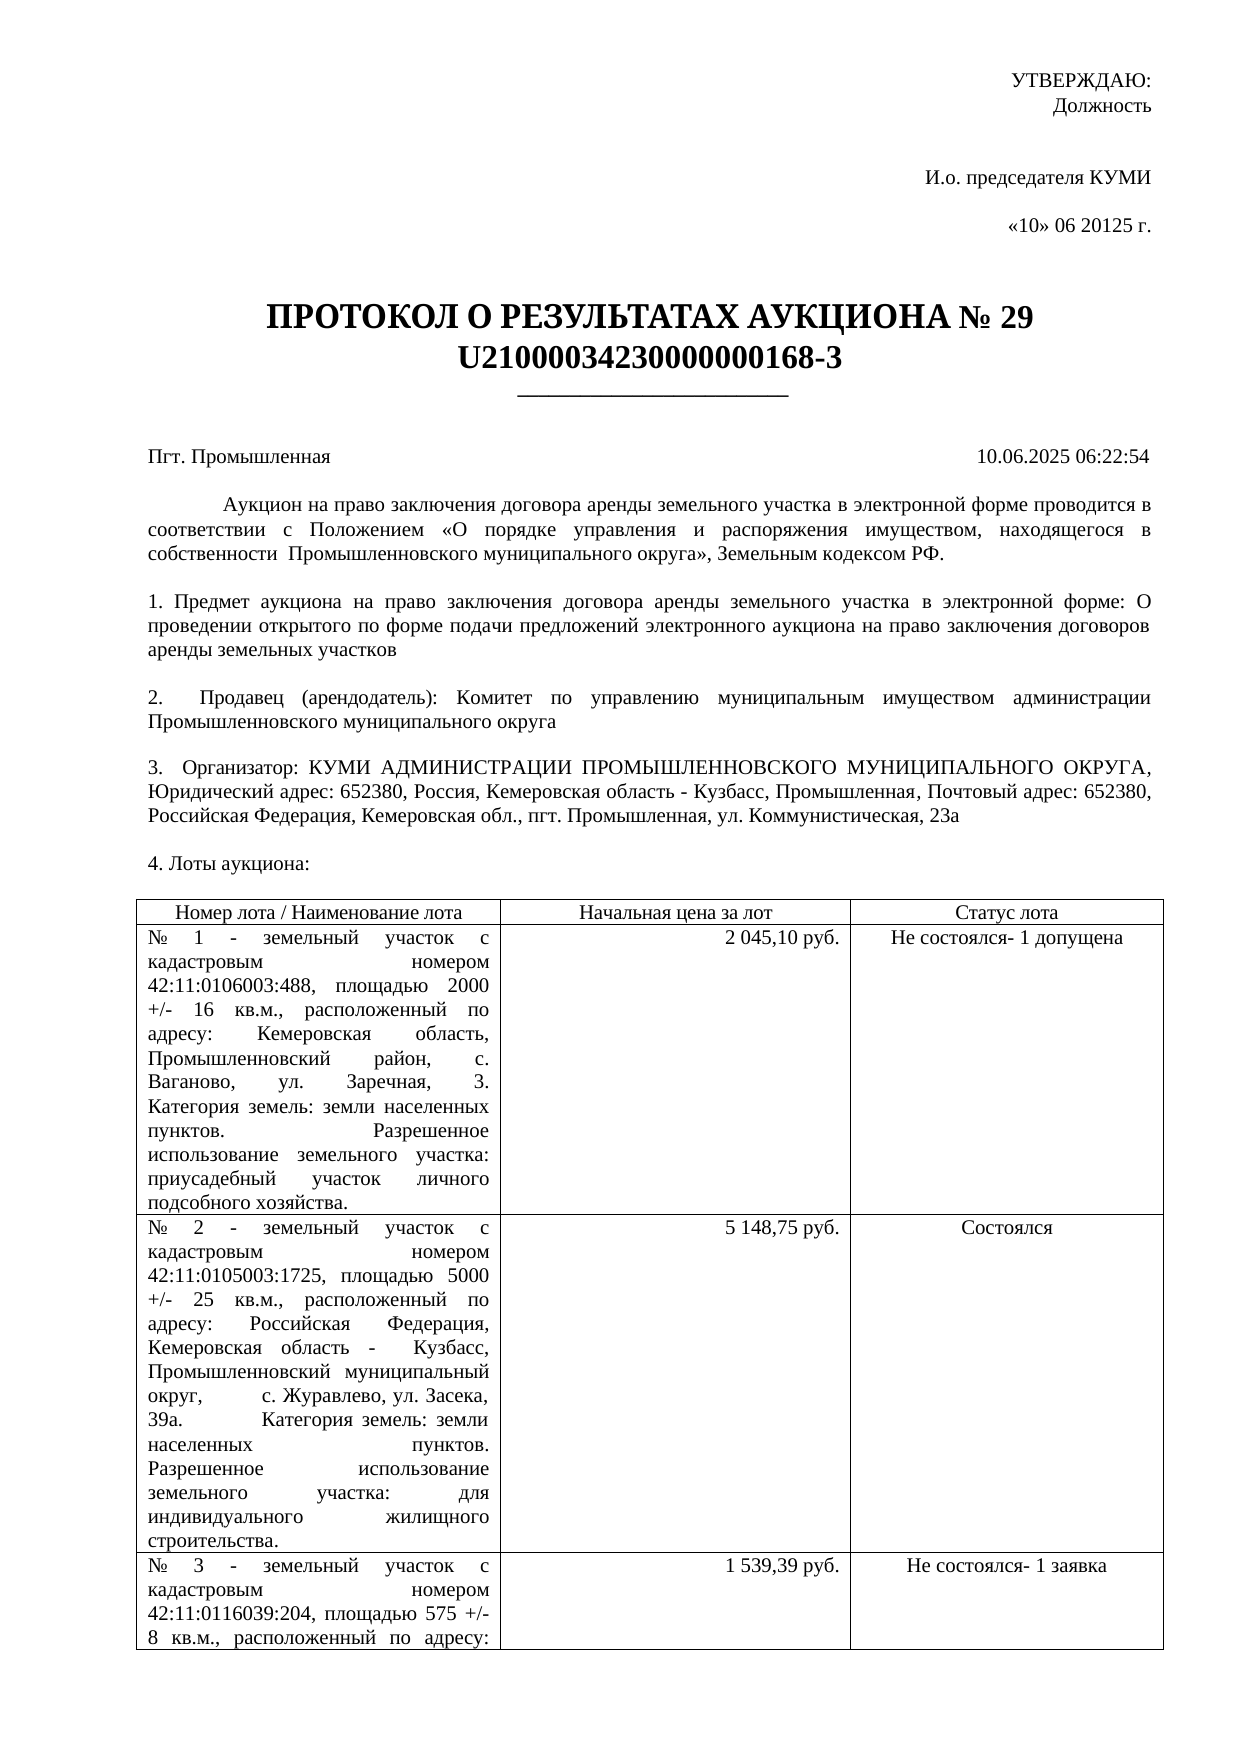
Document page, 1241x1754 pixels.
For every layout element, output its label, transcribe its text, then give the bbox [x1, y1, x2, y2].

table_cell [851, 1553, 1163, 1649]
table_cell Состоялся [851, 1215, 1163, 1552]
text __________________________ [154, 375, 1152, 399]
text Аукцион на право заключения договора аренды земельного участка в электронной форме проводится в соответствии с Положением «О порядке управления и распоряжения имуществом, находящегося в собственности Промышленновского муниципального округа», Земельным кодексом РФ. [148, 492, 1152, 564]
table_header Статус лота [851, 900, 1163, 924]
text 4. Лоты аукциона: [148, 851, 1152, 875]
text 3. Организатор: КУМИ АДМИНИСТРАЦИИ ПРОМЫШЛЕННОВСКОГО МУНИЦИПАЛЬНОГО ОКРУГА, Юридический адрес: 652380, Россия, Кемеровская область - Кузбасс, Промышленная, Почтовый адрес: 652380, Российская Федерация, Кемеровская обл., пгт. Промышленная, ул. Коммунистическая, 23а [148, 754, 1152, 827]
text Должность [148, 92, 1152, 117]
text И.о. председателя КУМИ [148, 165, 1152, 189]
table_header Начальная цена за лот [501, 900, 850, 924]
table_cell 5 148,75 руб. [501, 1215, 850, 1552]
table_cell № 2 - земельный участок с кадастровым номером 42:11:0105003:1725, площадью 5000 +/- 25 кв.м., расположенный по адресу: Российская Федерация, Кемеровская область - Кузбасс, Промышленновский муниципальный округ, с. Журавлево, ул. Засека, 39а. Категория земель: земли населенных пунктов. Разрешенное использование земельного участка: для индивидуального жилищного строительства. [137, 1215, 500, 1552]
text 2. Продавец (арендодатель): Комитет по управлению муниципальным имуществом администрации Промышленновского муниципального округа [148, 685, 1152, 733]
table_cell 1 539,39 руб. [501, 1553, 850, 1649]
table_cell № 1 - земельный участок с кадастровым номером 42:11:0106003:488, площадью 2000 +/- 16 кв.м., расположенный по адресу: Кемеровская область, Промышленновский район, с. Ваганово, ул. Заречная, 3. Категория земель: земли населенных пунктов. Разрешенное использование земельного участка: приусадебный участок личного подсобного хозяйства. [137, 925, 500, 1214]
text Пгт. Промышленная 10.06.2025 06:22:54 [148, 444, 1152, 468]
text 1. Предмет аукциона на право заключения договора аренды земельного участка в электронной форме: О проведении открытого по форме подачи предложений электронного аукциона на право заключения договоров аренды земельных участков [148, 589, 1152, 661]
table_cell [137, 1553, 500, 1649]
table_header Номер лота / Наименование лота [137, 900, 500, 924]
subtitle ПРОТОКОЛ О РЕЗУЛЬТАТАХ АУКЦИОНА № 29 U21000034230000000168-3 [148, 297, 1152, 375]
table_cell 2 045,10 руб. [501, 925, 850, 1214]
text «10» 06 20125 г. [148, 213, 1152, 237]
table_cell Не состоялся- 1 допущена [851, 925, 1163, 1214]
text УТВЕРЖДАЮ: [148, 68, 1152, 92]
